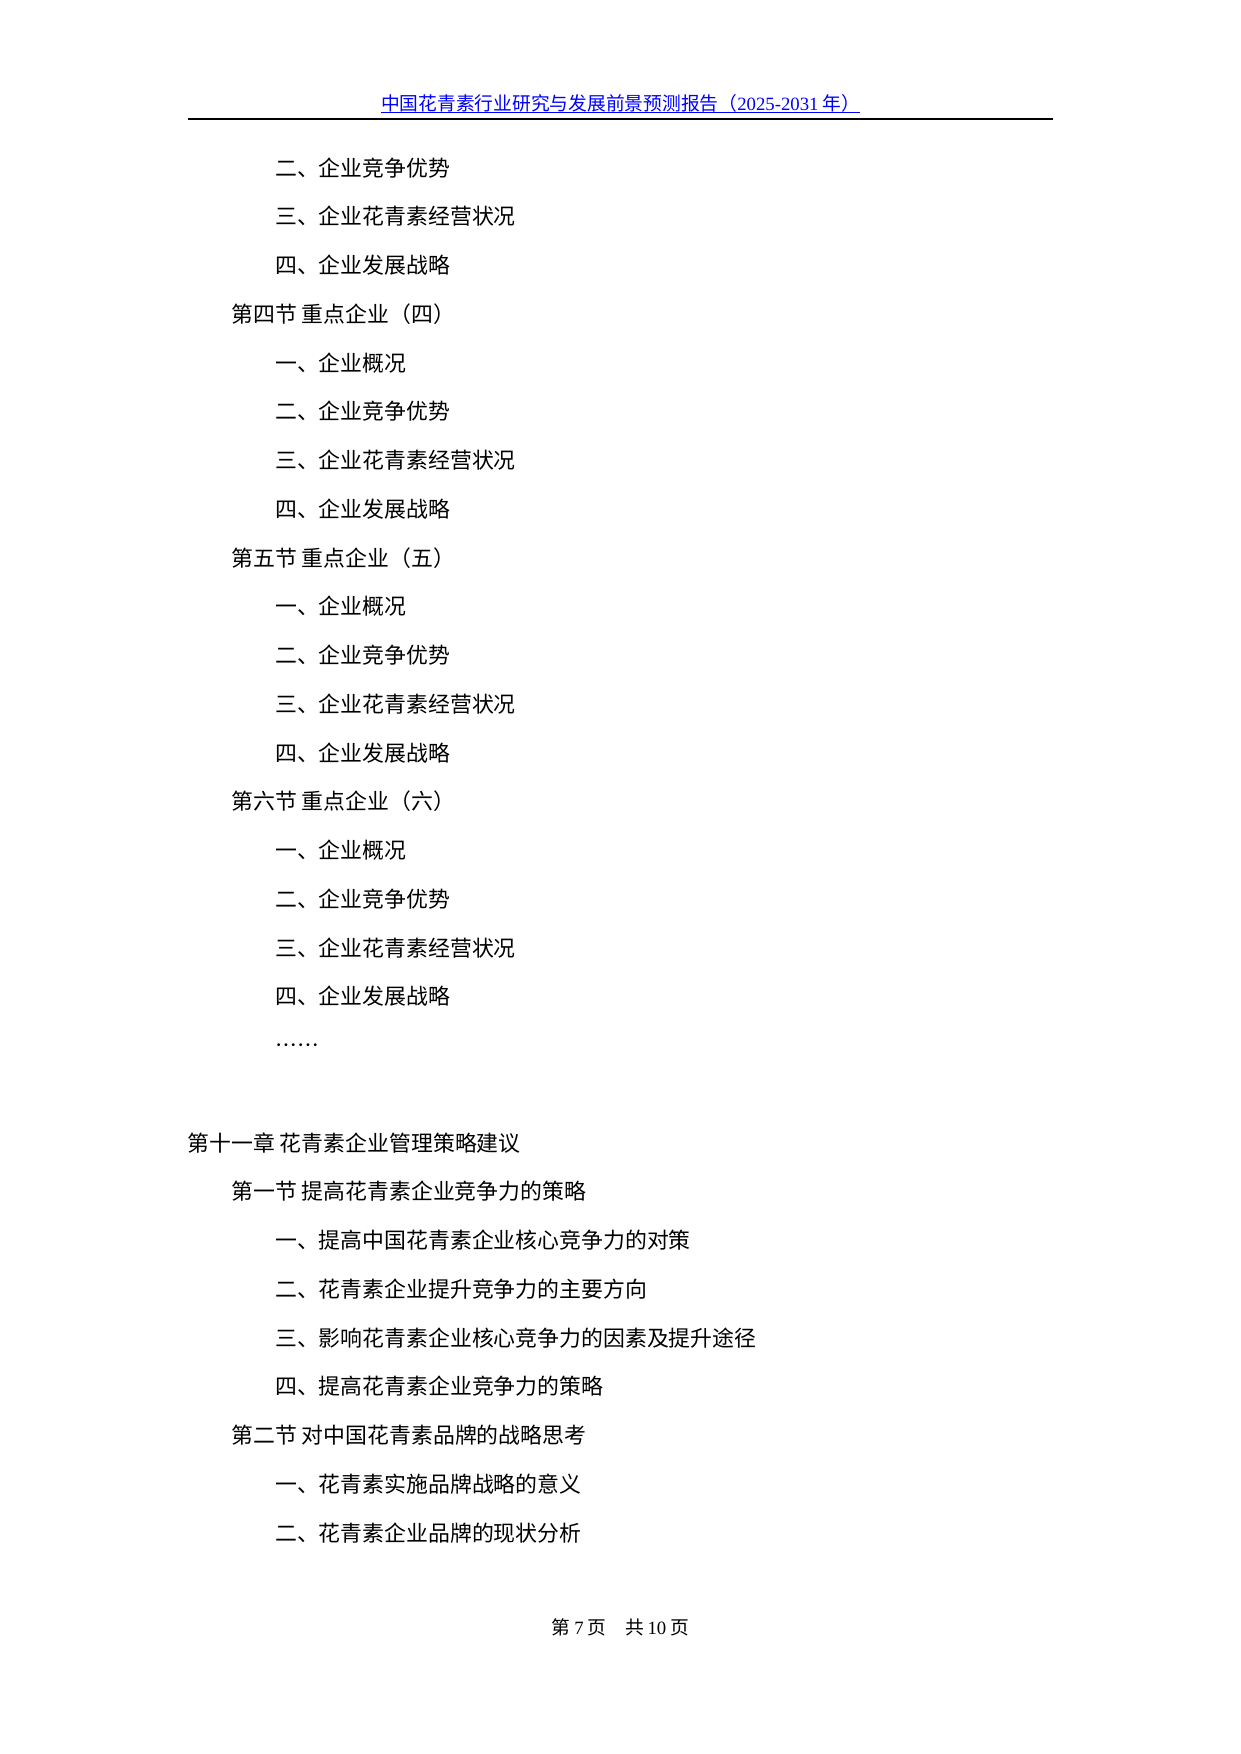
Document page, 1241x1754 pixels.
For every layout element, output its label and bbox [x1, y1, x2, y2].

text [187, 150, 1053, 1548]
